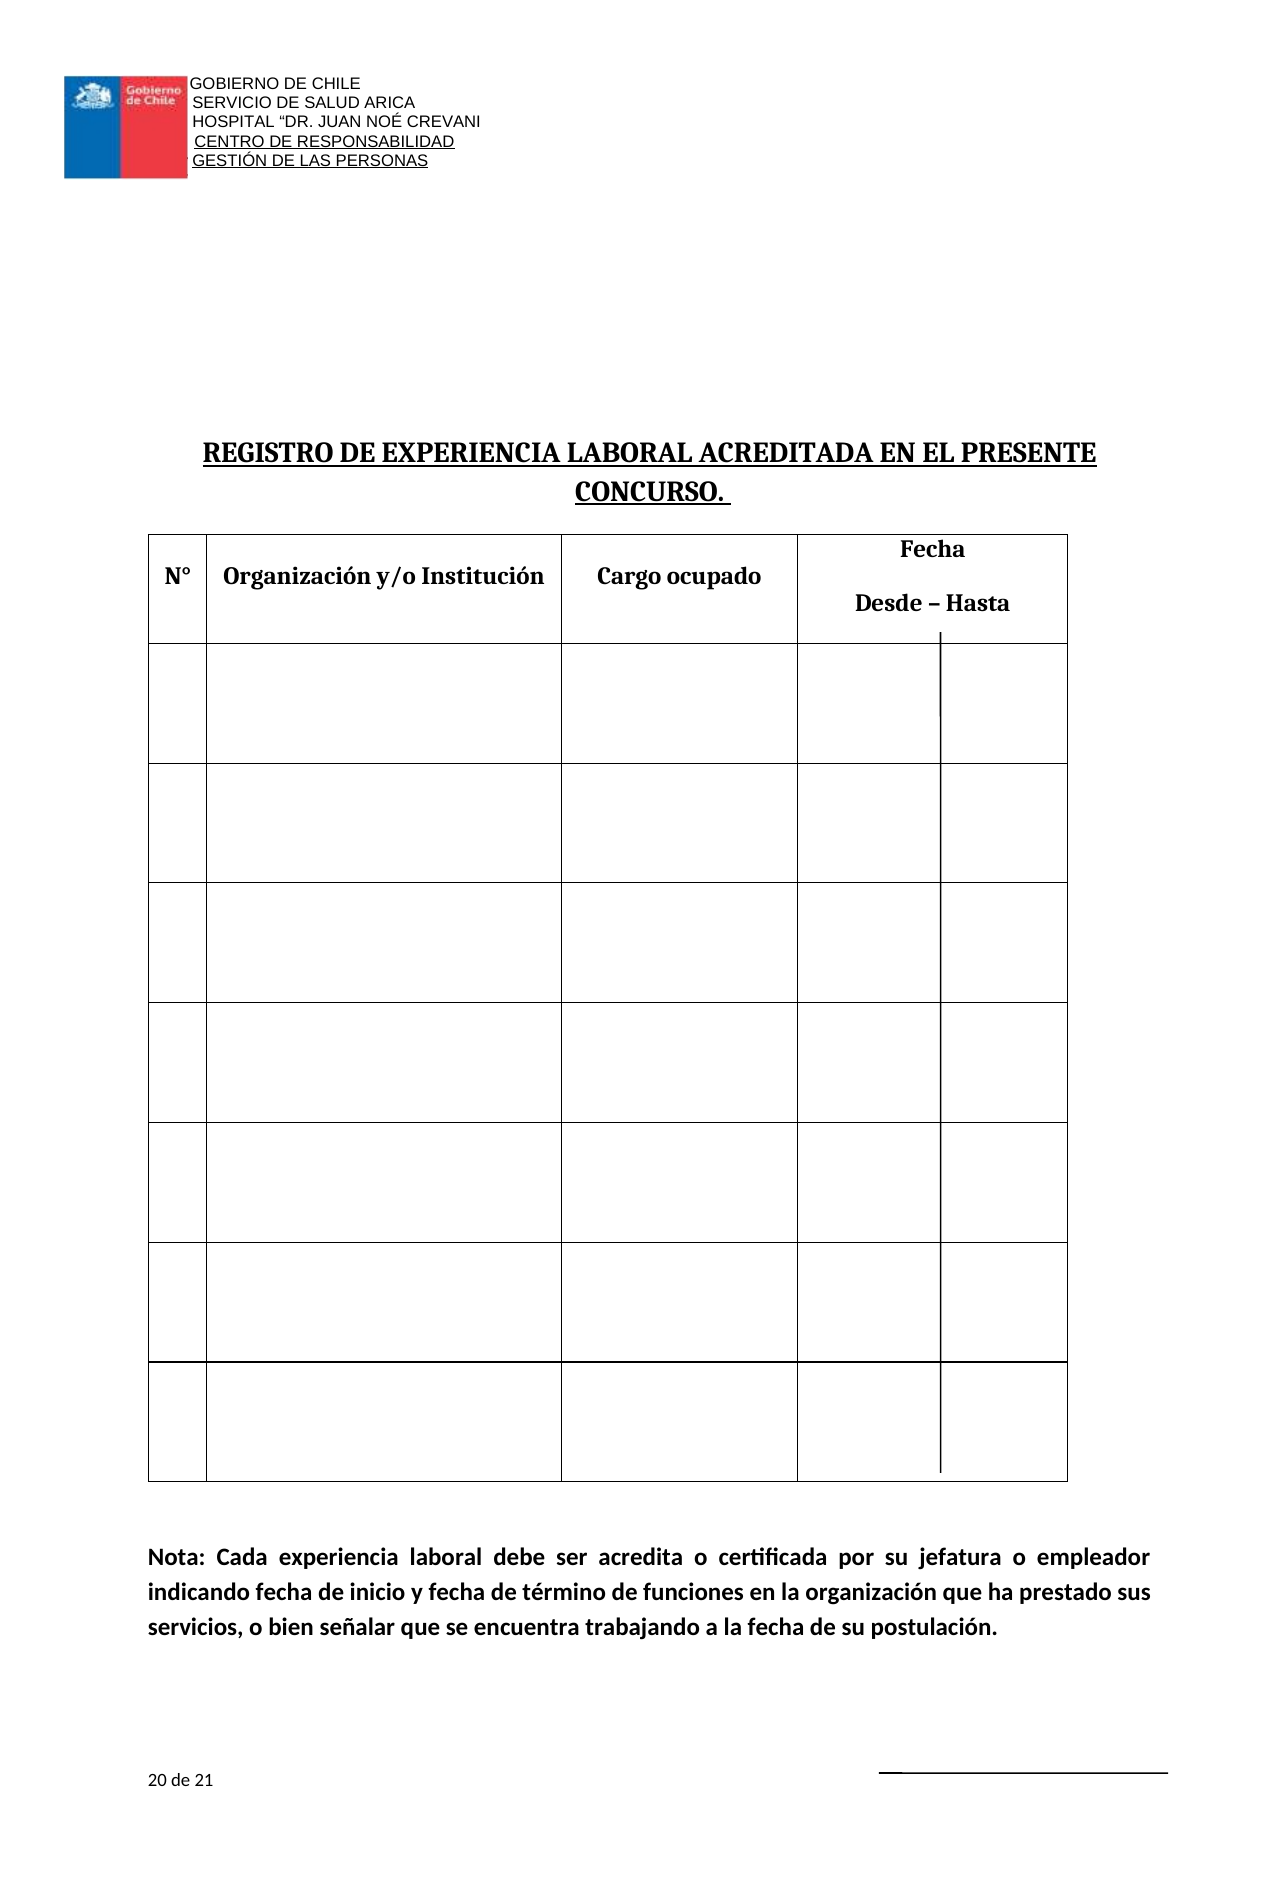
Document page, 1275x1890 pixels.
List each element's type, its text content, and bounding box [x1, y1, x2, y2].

table_cell [562, 764, 797, 882]
table_cell [942, 1243, 1067, 1361]
table_cell [149, 1003, 206, 1122]
table_header Organización y/o Institución [207, 535, 561, 643]
table_cell [798, 764, 939, 882]
text REGISTRO DE EXPERIENCIA LABORAL ACREDITADA EN EL PRESENTE CONCURSO. [148, 436, 1152, 508]
table_cell [798, 1003, 939, 1122]
table_cell [562, 1003, 797, 1122]
table_cell [207, 1243, 561, 1361]
table_cell [798, 1243, 939, 1361]
table_cell [798, 1123, 939, 1242]
table_cell [942, 1003, 1067, 1122]
table_cell [207, 883, 561, 1002]
table_header Cargo ocupado [562, 535, 797, 643]
table_cell [149, 883, 206, 1002]
table_cell [942, 883, 1067, 1002]
table_cell [798, 644, 939, 762]
picture [63, 75, 188, 180]
table_cell [207, 764, 561, 882]
table_cell [942, 1123, 1067, 1242]
table_cell [149, 764, 206, 882]
table_cell [149, 1123, 206, 1242]
table_cell [562, 644, 797, 762]
table_header Fecha Desde – Hasta [798, 535, 1067, 643]
table_header N° [149, 535, 206, 643]
table_cell [207, 644, 561, 762]
table_cell [562, 1243, 797, 1361]
table_cell [207, 1123, 561, 1242]
text Nota: Cada experiencia laboral debe ser acredita o certificada por su jefatura o empleador indicando fecha de inicio y fecha de término de funciones en la organización que ha prestado sus servicios, o bien señalar que se encuentra trabajando a la fecha de su postulación. [148, 1542, 1152, 1642]
table_cell [942, 644, 1067, 762]
table_cell [798, 883, 939, 1002]
table_cell [149, 1363, 206, 1481]
table_cell [562, 1363, 797, 1481]
table_cell [207, 1003, 561, 1122]
table_cell [562, 883, 797, 1002]
table_cell [149, 1243, 206, 1361]
table_cell [942, 764, 1067, 882]
table_cell [149, 644, 206, 762]
table_cell [207, 1363, 561, 1481]
table_cell [562, 1123, 797, 1242]
table_cell [798, 1363, 1067, 1481]
